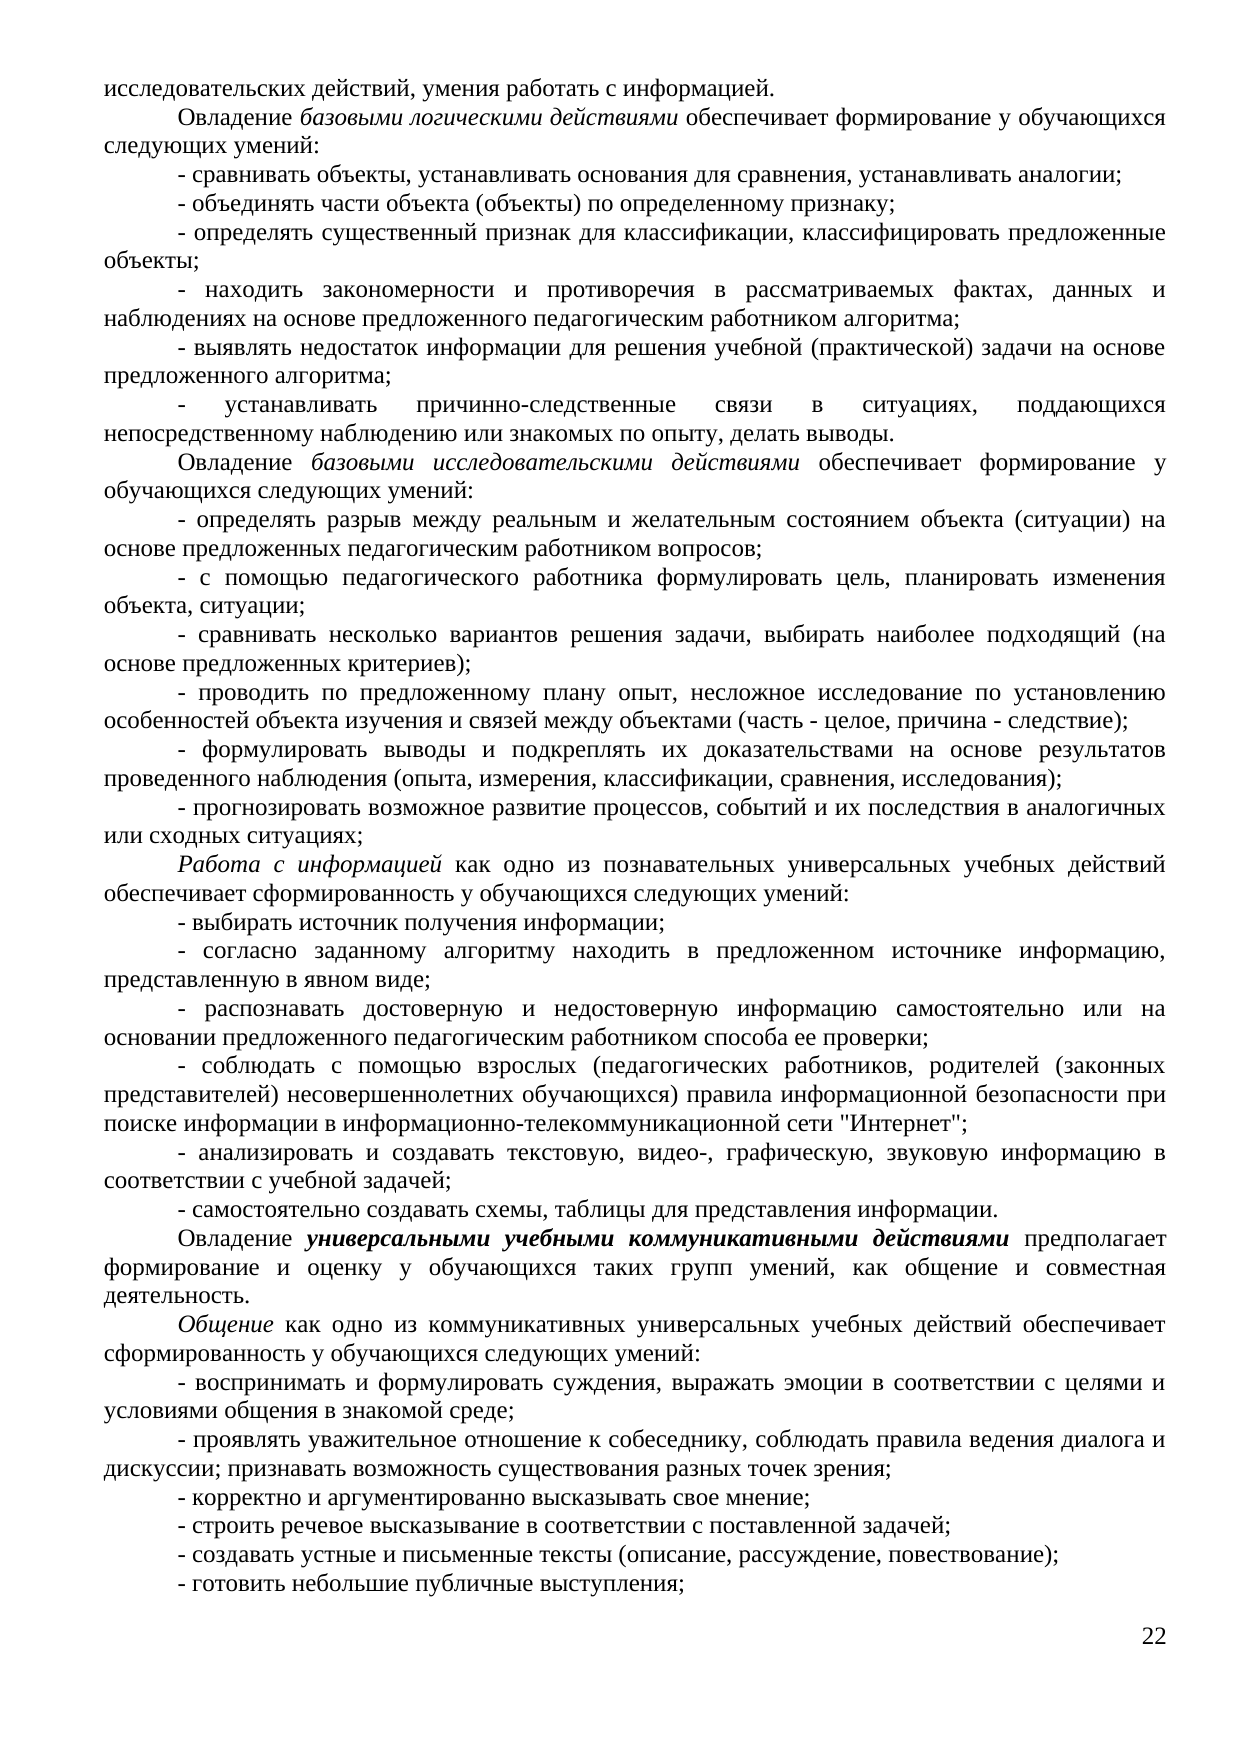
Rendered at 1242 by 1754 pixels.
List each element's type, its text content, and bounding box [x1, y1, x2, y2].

text - устанавливать причинно-следственные связи в ситуациях, поддающихся непосредственному наблюдению или знакомых по опыту, делать выводы. [103, 389, 1167, 447]
text - воспринимать и формулировать суждения, выражать эмоции в соответствии с целями и условиями общения в знакомой среде; [103, 1367, 1167, 1424]
text - объединять части объекта (объекты) по определенному признаку; [103, 188, 1167, 217]
text - проводить по предложенному плану опыт, несложное исследование по установлению особенностей объекта изучения и связей между объектами (часть - целое, причина - следствие); [103, 677, 1167, 734]
text - создавать устные и письменные тексты (описание, рассуждение, повествование); [103, 1539, 1167, 1568]
text - находить закономерности и противоречия в рассматриваемых фактах, данных и наблюдениях на основе предложенного педагогическим работником алгоритма; [103, 274, 1167, 332]
text - выбирать источник получения информации; [103, 907, 1167, 935]
text Овладение базовыми логическими действиями обеспечивает формирование у обучающихся следующих умений: [103, 102, 1167, 159]
text - корректно и аргументированно высказывать свое мнение; [103, 1482, 1167, 1510]
text - готовить небольшие публичные выступления; [103, 1568, 1167, 1597]
text Работа с информацией как одно из познавательных универсальных учебных действий обеспечивает сформированность у обучающихся следующих умений: [103, 849, 1167, 907]
text - сравнивать объекты, устанавливать основания для сравнения, устанавливать аналогии; [103, 159, 1167, 188]
text - определять разрыв между реальным и желательным состоянием объекта (ситуации) на основе предложенных педагогическим работником вопросов; [103, 504, 1167, 562]
text - прогнозировать возможное развитие процессов, событий и их последствия в аналогичных или сходных ситуациях; [103, 792, 1167, 849]
text - выявлять недостаток информации для решения учебной (практической) задачи на основе предложенного алгоритма; [103, 332, 1167, 389]
text - анализировать и создавать текстовую, видео-, графическую, звуковую информацию в соответствии с учебной задачей; [103, 1137, 1167, 1194]
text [103, 73, 1167, 102]
text - строить речевое высказывание в соответствии с поставленной задачей; [103, 1510, 1167, 1539]
text - формулировать выводы и подкреплять их доказательствами на основе результатов проведенного наблюдения (опыта, измерения, классификации, сравнения, исследования); [103, 734, 1167, 792]
text - согласно заданному алгоритму находить в предложенном источнике информацию, представленную в явном виде; [103, 935, 1167, 993]
text Овладение универсальными учебными коммуникативными действиями предполагает формирование и оценку у обучающихся таких групп умений, как общение и совместная деятельность. [103, 1223, 1167, 1309]
text - с помощью педагогического работника формулировать цель, планировать изменения объекта, ситуации; [103, 562, 1167, 619]
text - соблюдать с помощью взрослых (педагогических работников, родителей (законных представителей) несовершеннолетних обучающихся) правила информационной безопасности при поиске информации в информационно-телекоммуникационной сети "Интернет"; [103, 1050, 1167, 1137]
text Овладение базовыми исследовательскими действиями обеспечивает формирование у обучающихся следующих умений: [103, 447, 1167, 504]
text - определять существенный признак для классификации, классифицировать предложенные объекты; [103, 217, 1167, 274]
text - сравнивать несколько вариантов решения задачи, выбирать наиболее подходящий (на основе предложенных критериев); [103, 619, 1167, 677]
text Общение как одно из коммуникативных универсальных учебных действий обеспечивает сформированность у обучающихся следующих умений: [103, 1309, 1167, 1367]
text - самостоятельно создавать схемы, таблицы для представления информации. [103, 1194, 1167, 1223]
text - распознавать достоверную и недостоверную информацию самостоятельно или на основании предложенного педагогическим работником способа ее проверки; [103, 993, 1167, 1050]
text - проявлять уважительное отношение к собеседнику, соблюдать правила ведения диалога и дискуссии; признавать возможность существования разных точек зрения; [103, 1424, 1167, 1482]
